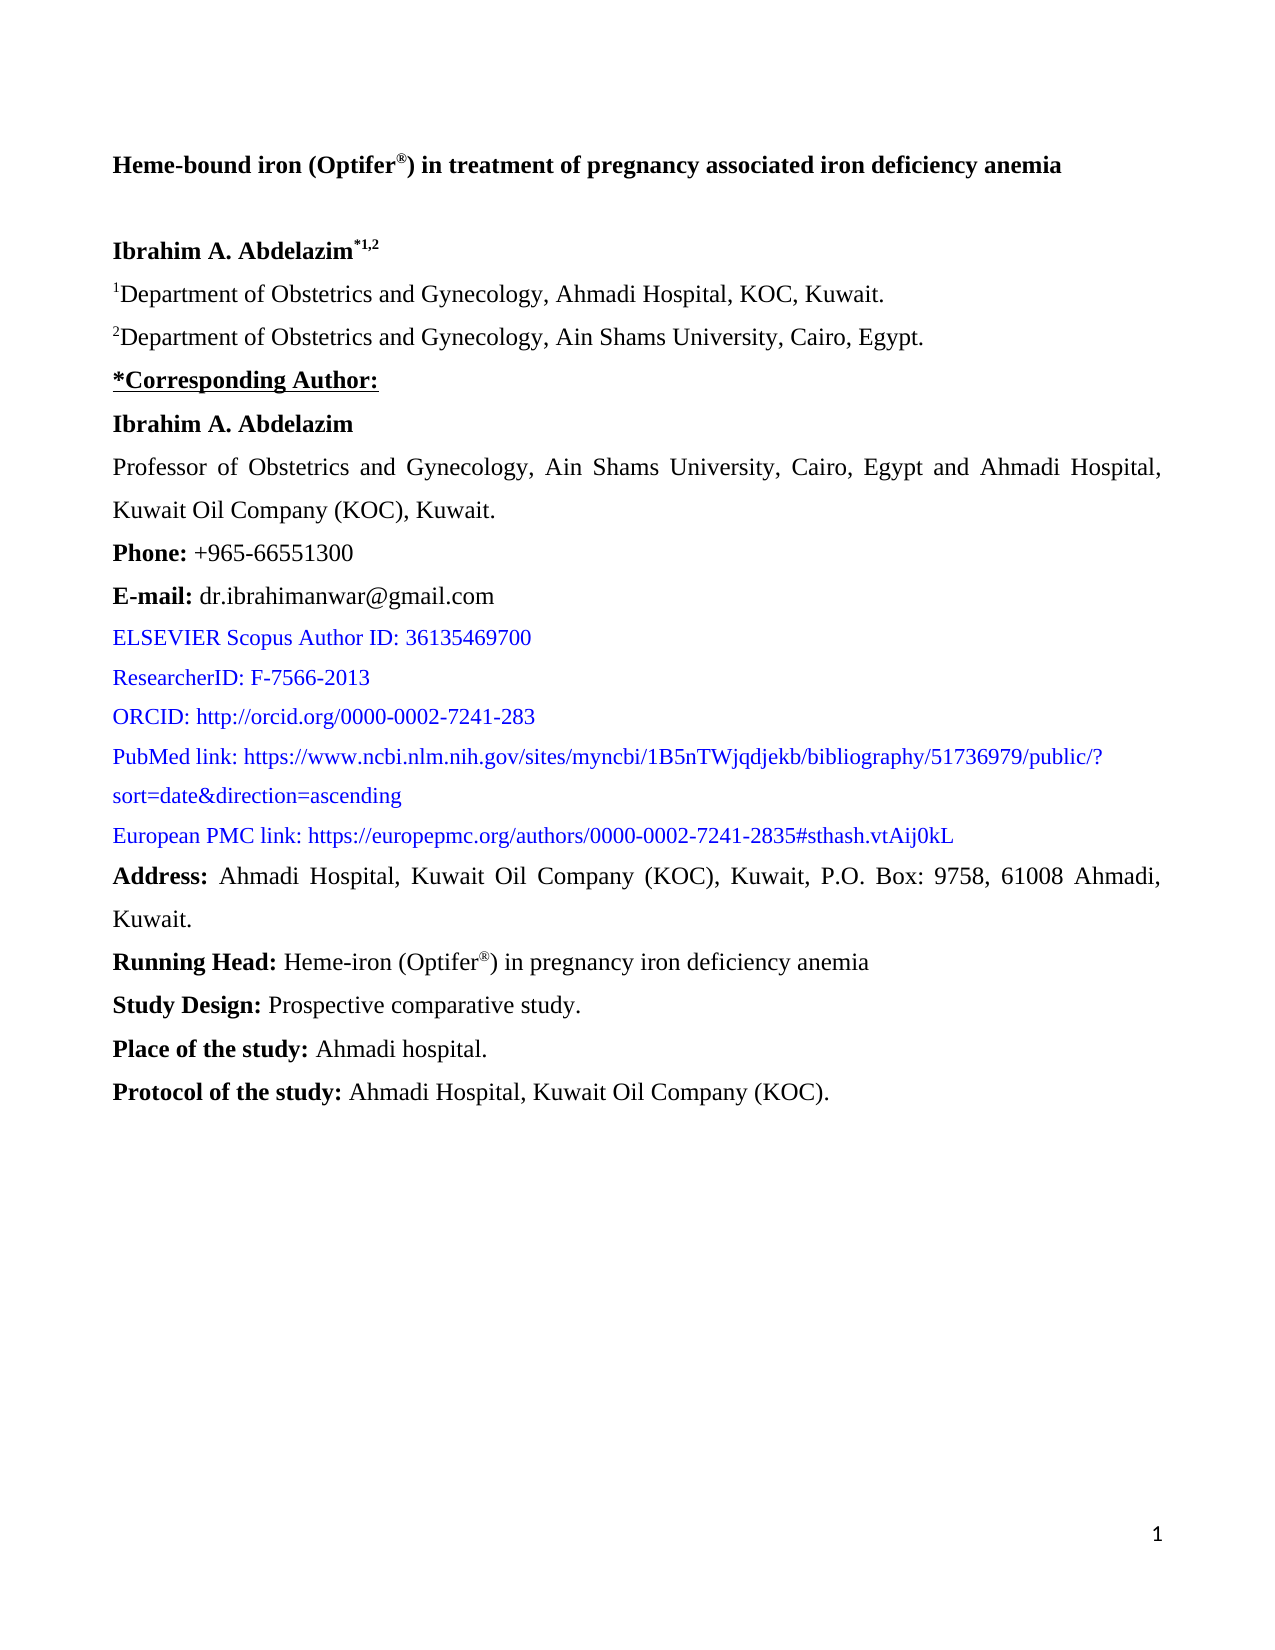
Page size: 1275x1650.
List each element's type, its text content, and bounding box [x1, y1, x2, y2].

text ELSEVIER Scopus Author ID: 36135469700 [112, 624, 1162, 651]
text Address: Ahmadi Hospital, Kuwait Oil Company (KOC), Kuwait, P.O. Box: 9758, 61008 Ahmadi, Kuwait. [112, 861, 1162, 933]
text E-mail: dr.ibrahimanwar@gmail.com [112, 581, 1162, 610]
text *Corresponding Author: [112, 366, 1162, 394]
text ResearcherID: F-7566-2013 ORCID: http://orcid.org/0000-0002-7241-283 [112, 664, 1162, 730]
text 2Department of Obstetrics and Gynecology, Ain Shams University, Cairo, Egypt. [112, 322, 1162, 351]
text 1Department of Obstetrics and Gynecology, Ahmadi Hospital, KOC, Kuwait. [112, 279, 1162, 308]
text Heme-bound iron (Optifer®) in treatment of pregnancy associated iron deficiency anemia [112, 150, 1162, 179]
text Phone: +965-66551300 [112, 538, 1162, 567]
text Ibrahim A. Abdelazim*1,2 [112, 236, 1162, 265]
text Place of the study: Ahmadi hospital. [112, 1034, 1162, 1062]
text European PMC link: https://europepmc.org/authors/0000-0002-7241-2835#sthash.vtAij0kL [112, 822, 1162, 848]
text Study Design: Prospective comparative study. [112, 991, 1162, 1019]
text PubMed link: https://www.ncbi.nlm.nih.gov/sites/myncbi/1B5nTWjqdjekb/bibliography/51736979/public/?sort=date&direction=ascending [112, 743, 1162, 809]
text Running Head: Heme-iron (Optifer®) in pregnancy iron deficiency anemia [112, 947, 1162, 976]
text Protocol of the study: Ahmadi Hospital, Kuwait Oil Company (KOC). [112, 1077, 1162, 1106]
text Professor of Obstetrics and Gynecology, Ain Shams University, Cairo, Egypt and Ahmadi Hospital, Kuwait Oil Company (KOC), Kuwait. [112, 452, 1162, 524]
text Ibrahim A. Abdelazim [112, 409, 1162, 437]
